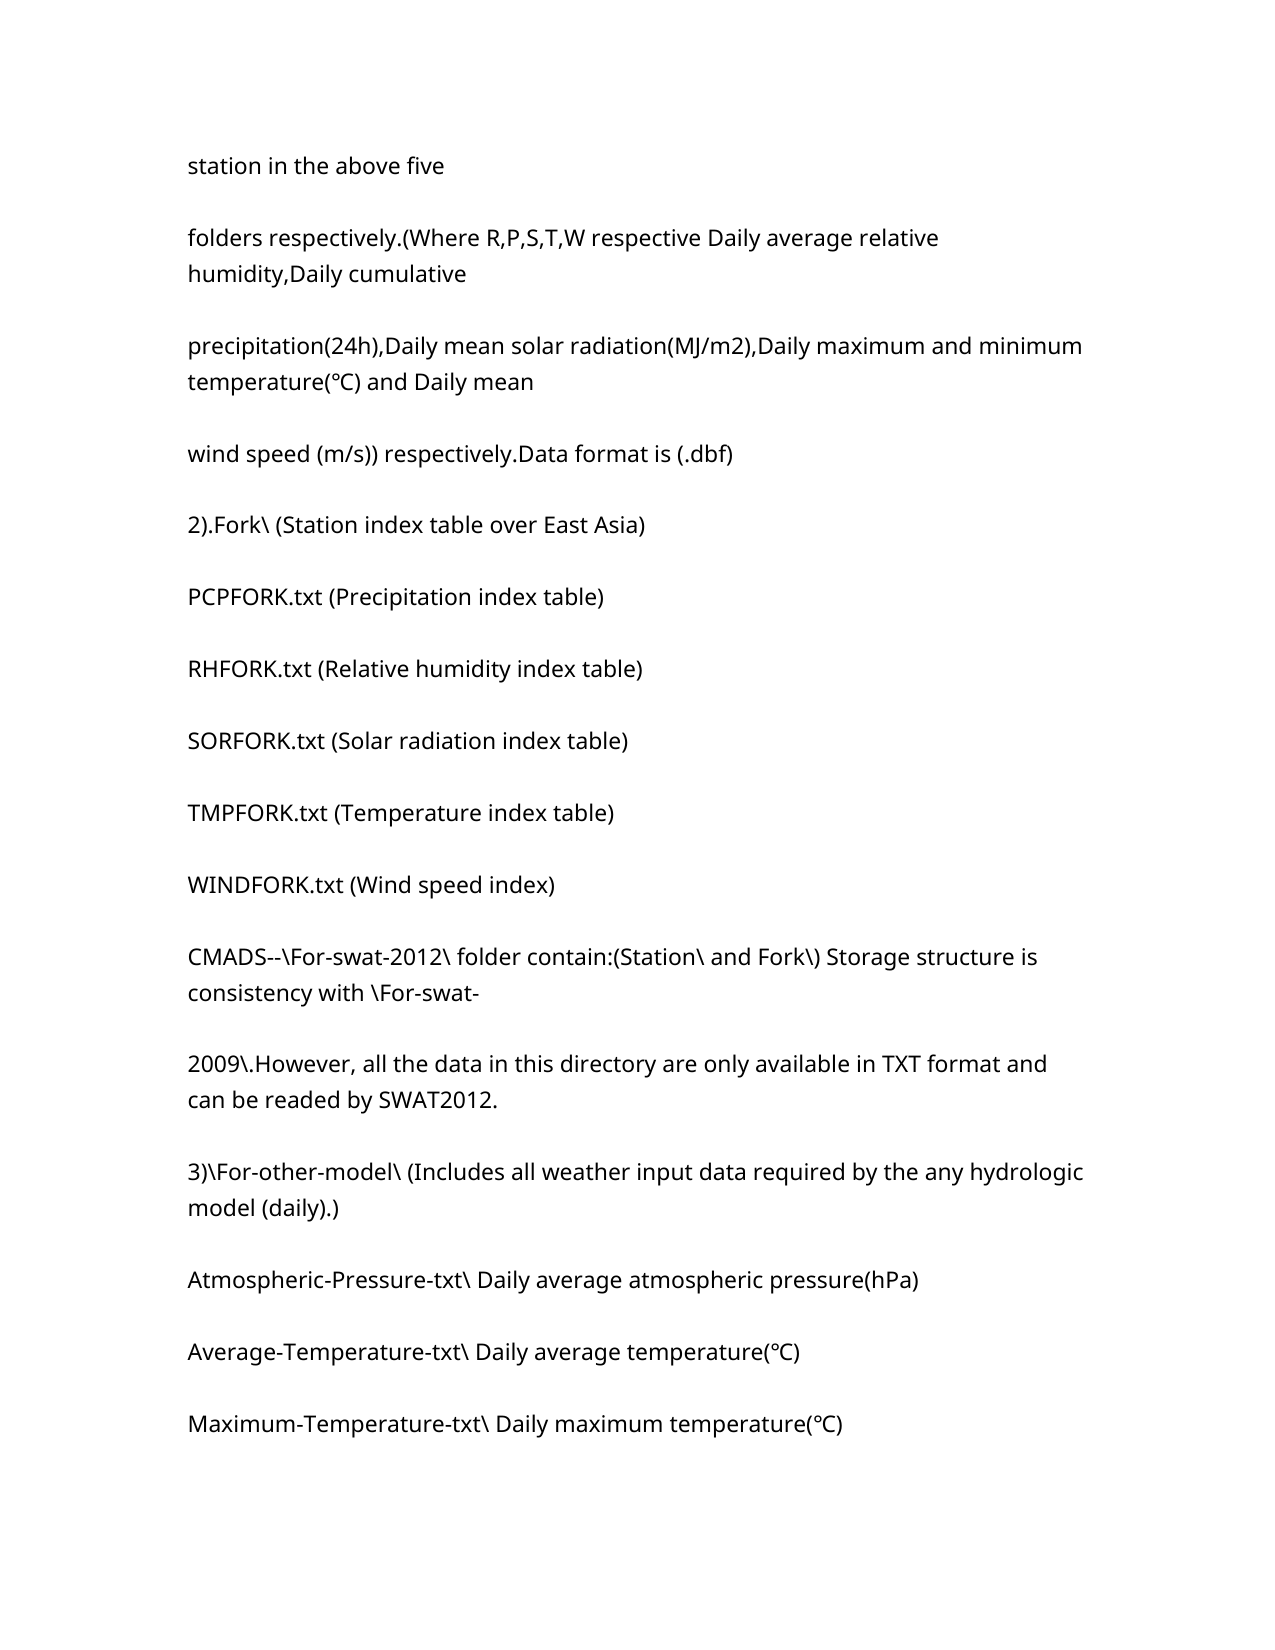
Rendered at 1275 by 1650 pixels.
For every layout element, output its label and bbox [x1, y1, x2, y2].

text [187, 150, 1087, 1475]
